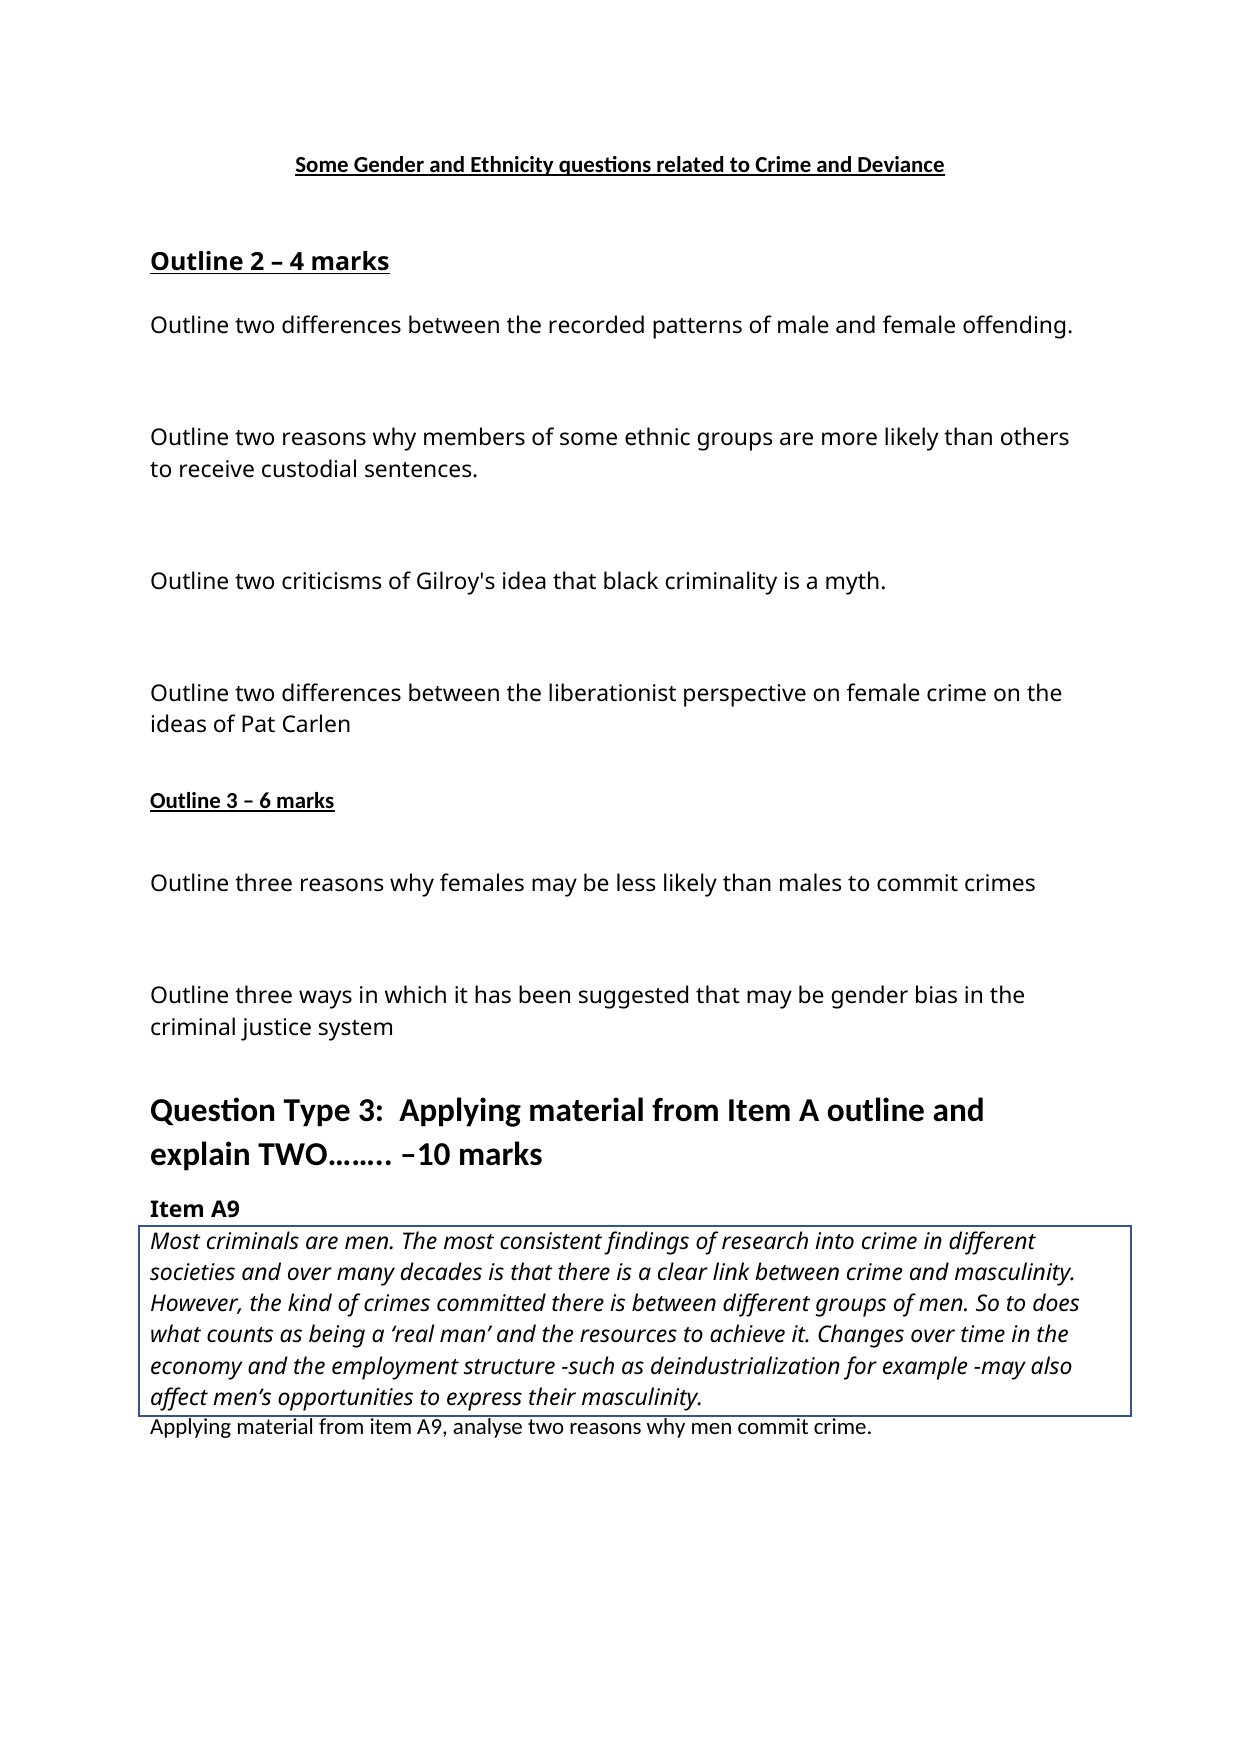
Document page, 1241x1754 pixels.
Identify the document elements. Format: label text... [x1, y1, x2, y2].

text Outline two criticisms of Gilroy's idea that black criminality is a myth. [150, 565, 1090, 596]
text Outline two differences between the recorded patterns of male and female offending. [150, 309, 1090, 340]
text Item A9 [150, 1193, 1090, 1224]
text Outline 2 – 4 marks [150, 244, 1090, 278]
text Outline two differences between the liberationist perspective on female crime on the ideas of Pat Carlen [150, 677, 1090, 739]
text Outline 3 – 6 marks [150, 786, 1090, 814]
text Some Gender and Ethnicity questions related to Crime and Deviance [150, 150, 1090, 178]
text Applying material from item A9, analyse two reasons why men commit crime. [150, 1417, 1090, 1440]
text Outline three ways in which it has been suggested that may be gender bias in the criminal justice system [150, 979, 1090, 1042]
text Most criminals are men. The most consistent findings of research into crime in different societies and over many decades is that there is a clear link between crime and masculinity. However, the kind of crimes committed there is between different groups of men. So to does what counts as being a ‘real man’ and the resources to achieve it. Changes over time in the economy and the employment structure -such as deindustrialization for example -may also affect men’s opportunities to express their masculinity. [150, 1227, 1090, 1412]
text Question Type 3: Applying material from Item A outline and explain TWO…….. –10 marks [150, 1089, 1090, 1173]
text Outline three reasons why females may be less likely than males to commit crimes [150, 867, 1090, 898]
text Outline two reasons why members of some ethnic groups are more likely than others to receive custodial sentences. [150, 421, 1090, 484]
